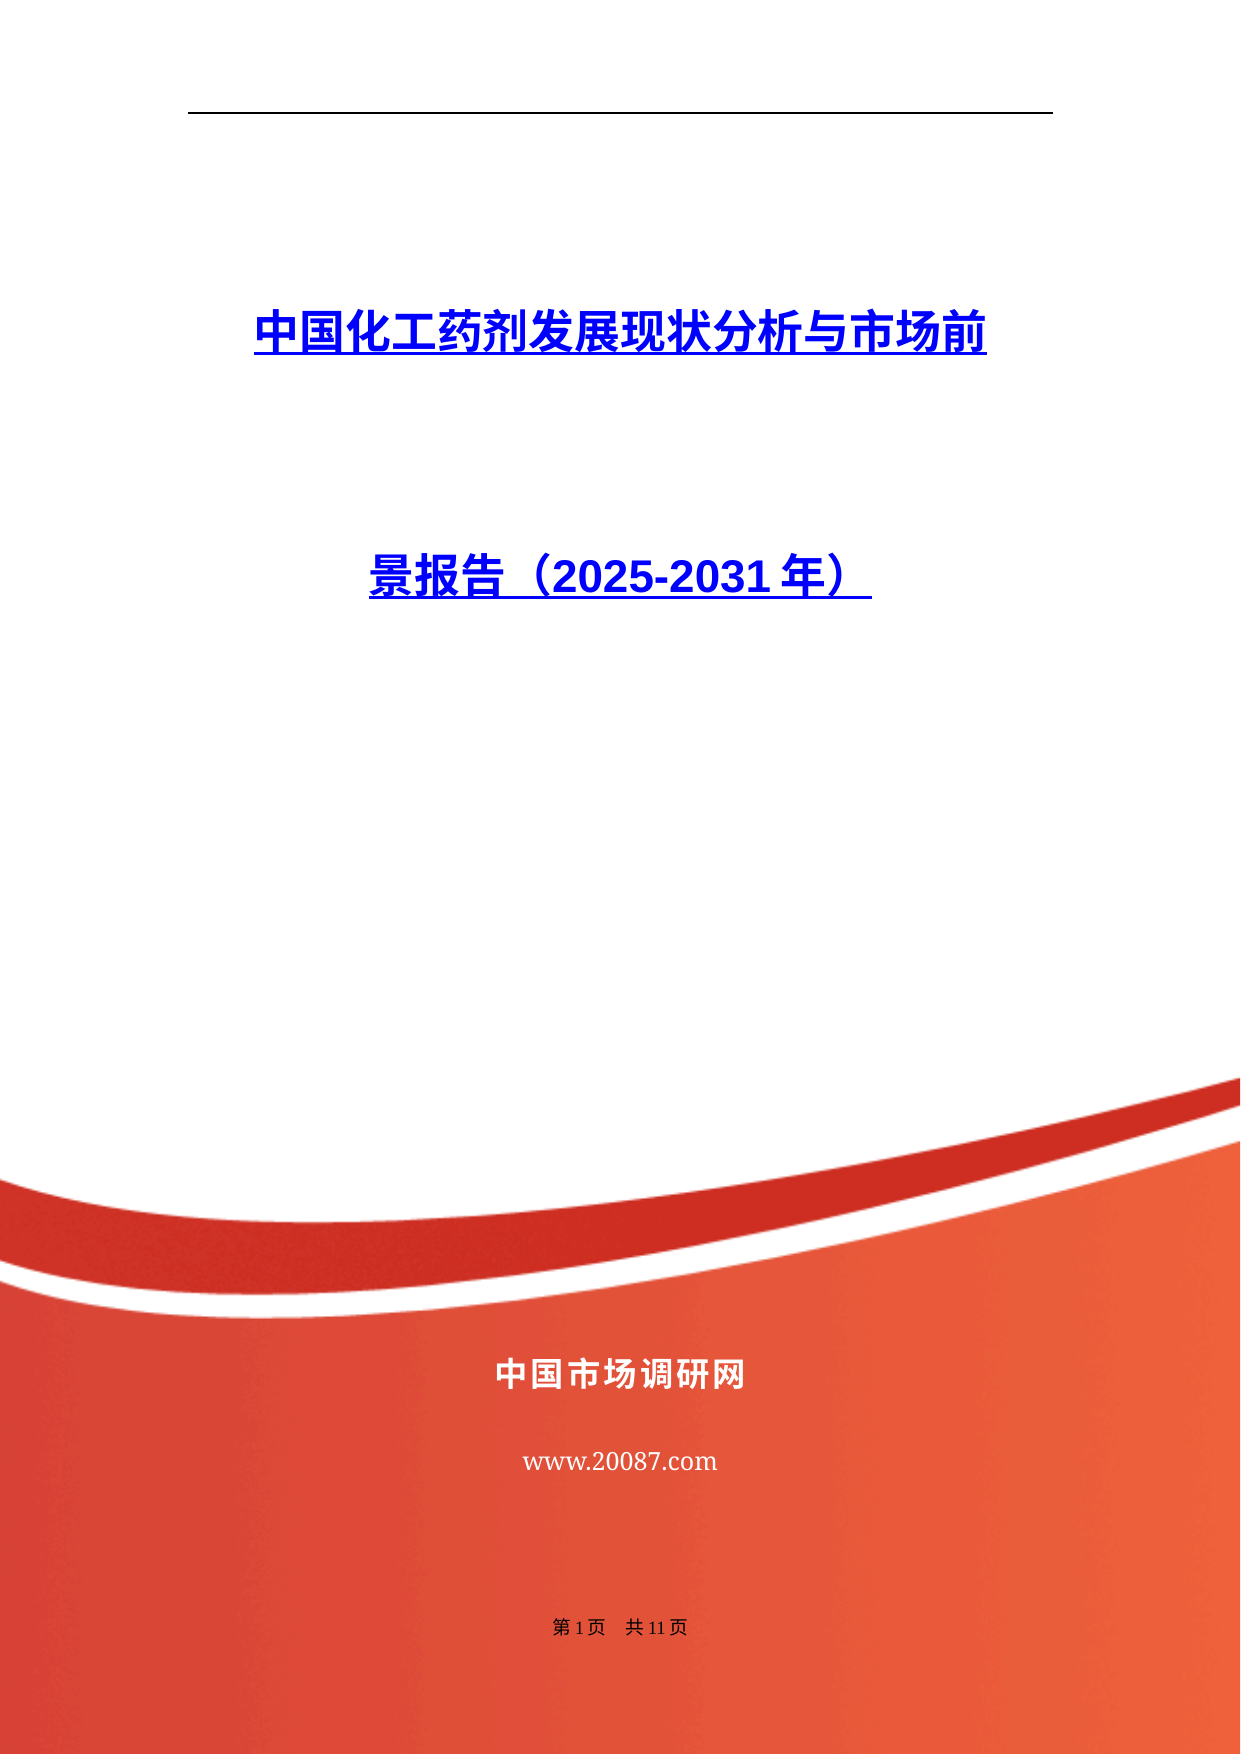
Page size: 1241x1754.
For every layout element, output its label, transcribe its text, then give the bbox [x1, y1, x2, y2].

picture [0, 1006, 1241, 1754]
text www.20087.com [187, 1428, 1053, 1493]
table_header 中国化工药剂发展现状分析与市场前景报告（2025-2031年） [188, 207, 1053, 773]
subtitle 中国市场调研网 [187, 1339, 1053, 1404]
